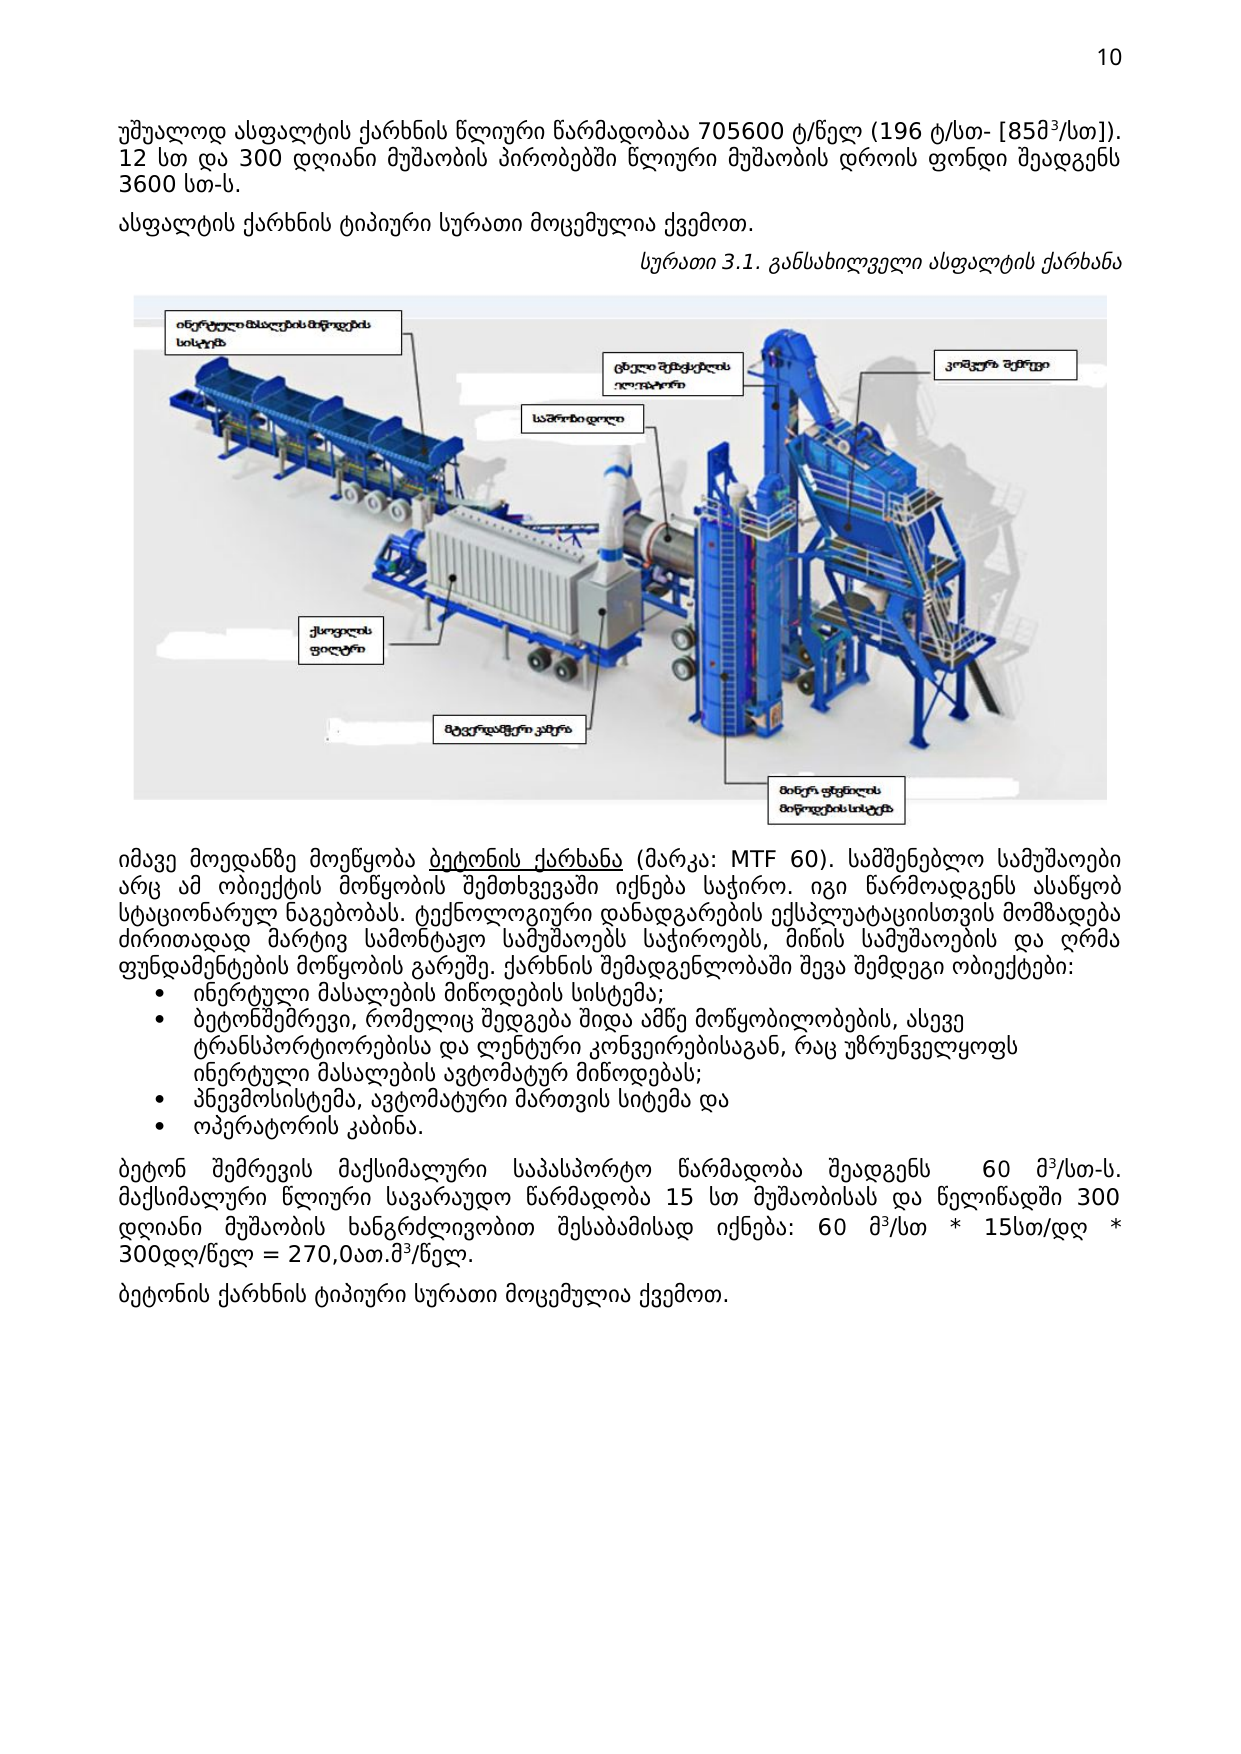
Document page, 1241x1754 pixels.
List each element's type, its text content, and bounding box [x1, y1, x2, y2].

text ბეტონ შემრევის მაქსიმალური საპასპორტო წარმადობა შეადგენს 60 მ3/სთ-ს. მაქსიმალური წლიური სავარაუდო წარმადობა 15 სთ მუშაობისას და წელიწადში 300 დღიანი მუშაობის ხანგრძლივობით შესაბამისად იქნება: 60 მ3/სთ * 15სთ/დღ * 300დღ/წელ = 270,0ათ.მ3/წელ. [118, 1152, 1122, 1268]
list ინერტული მასალების მიწოდების სისტემა; [156, 980, 1122, 1007]
list პნევმოსისტემა, ავტომატური მართვის სიტემა და [156, 1087, 1122, 1113]
text ბეტონის ქარხნის ტიპიური სურათი მოცემულია ქვემოთ. [118, 1281, 1122, 1307]
picture [133, 292, 1107, 835]
list ოპერატორის კაბინა. [156, 1113, 1122, 1140]
text სურათი 3.1. განსახილველი ასფალტის ქარხანა [118, 250, 1122, 274]
text უშუალოდ ასფალტის ქარხნის წლიური წარმადობაა 705600 ტ/წელ (196 ტ/სთ- [85მ3/სთ]). 12 სთ და 300 დღიანი მუშაობის პირობებში წლიური მუშაობის დროის ფონდი შეადგენს 3600 სთ-ს. [118, 118, 1122, 198]
text ასფალტის ქარხნის ტიპიური სურათი მოცემულია ქვემოთ. [118, 211, 1122, 237]
text იმავე მოედანზე მოეწყობა ბეტონის ქარხანა (მარკა: MTF 60). სამშენებლო სამუშაოები არც ამ ობიექტის მოწყობის შემთხვევაში იქნება საჭირო. იგი წარმოადგენს ასაწყობ სტაციონარულ ნაგებობას. ტექნოლოგიური დანადგარების ექსპლუატაციისთვის მომზადება ძირითადად მარტივ სამონტაჟო სამუშაოებს საჭიროებს, მიწის სამუშაოების და ღრმა ფუნდამენტების მოწყობის გარეშე. ქარხნის შემადგენლობაში შევა შემდეგი ობიექტები: [118, 847, 1122, 980]
list ბეტონშემრევი, რომელიც შედგება შიდა ამწე მოწყობილობების, ასევე ტრანსპორტიორებისა და ლენტური კონვეირებისაგან, რაც უზრუნველყოფს ინერტული მასალების ავტომატურ მიწოდებას; [156, 1007, 1122, 1087]
